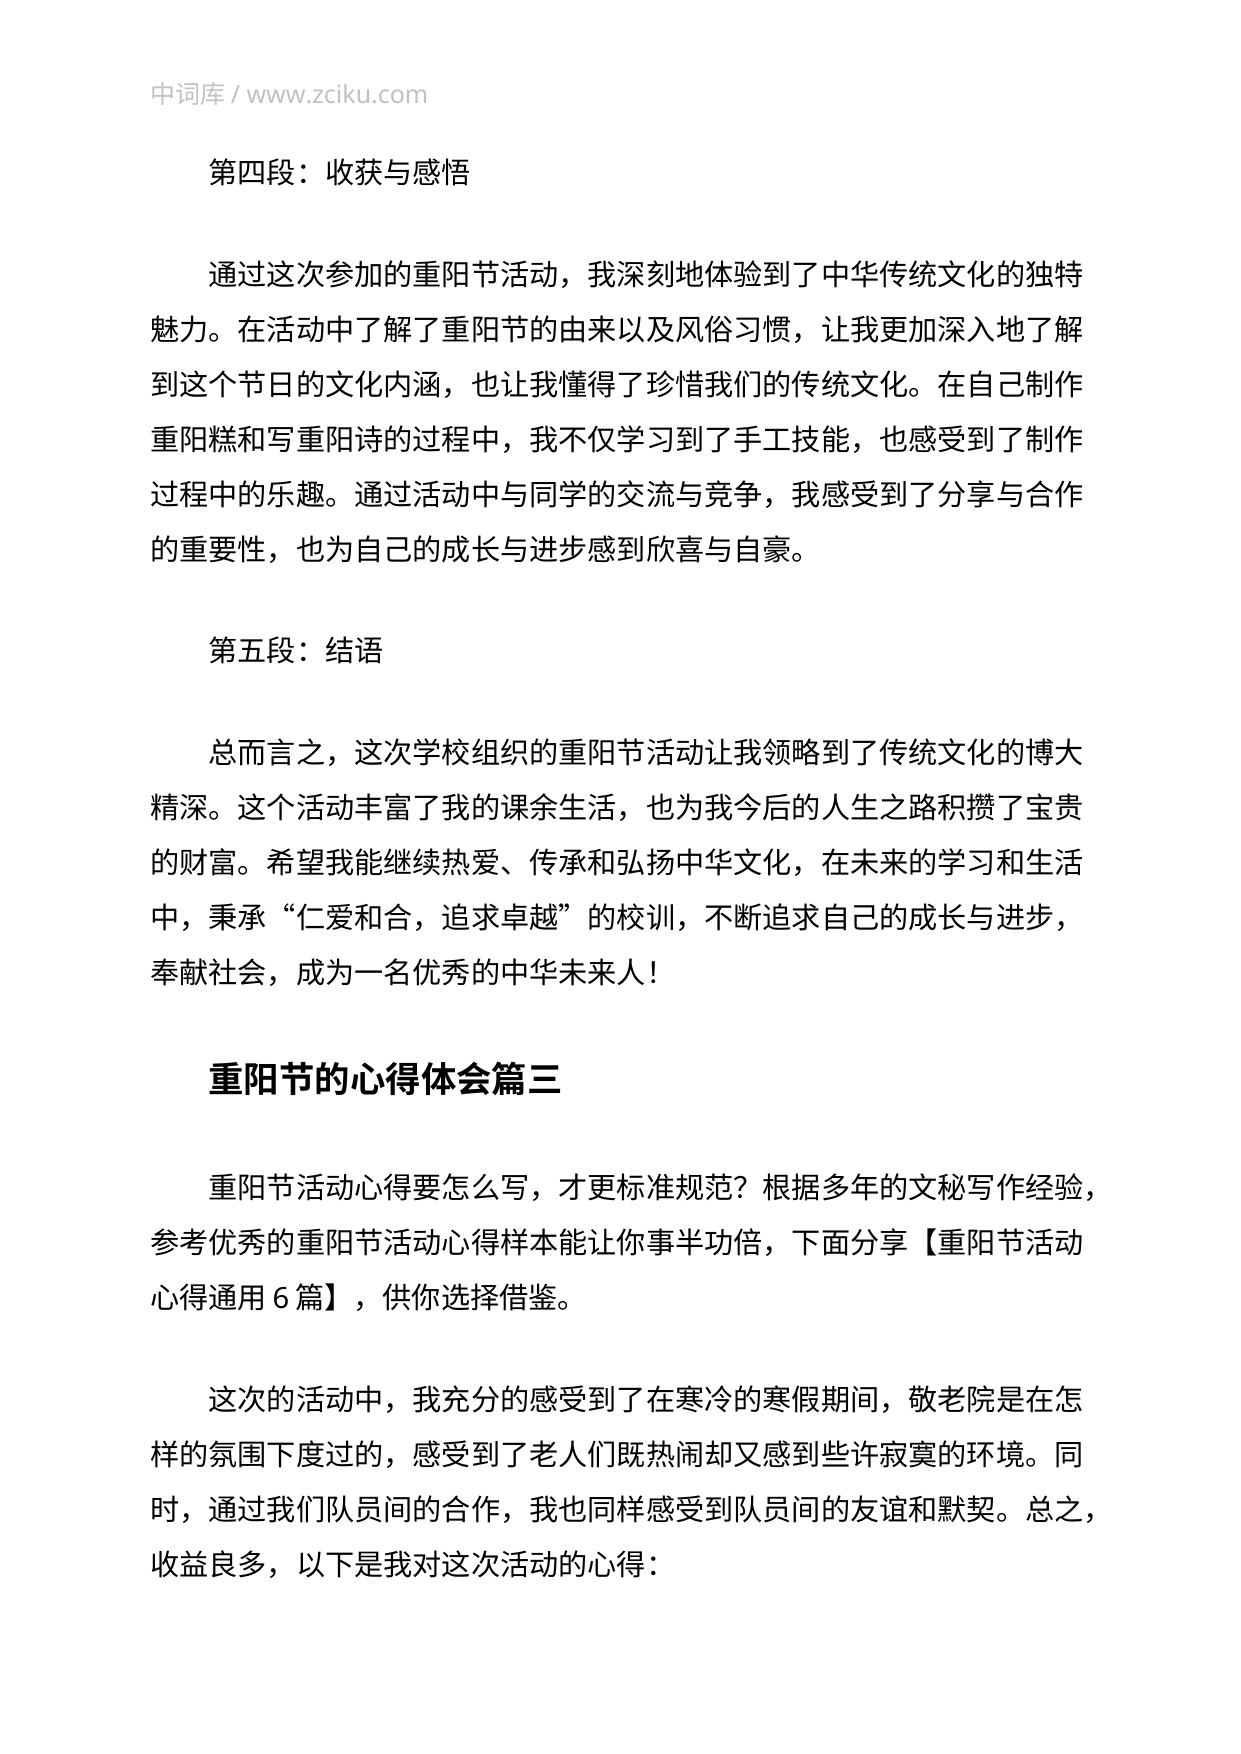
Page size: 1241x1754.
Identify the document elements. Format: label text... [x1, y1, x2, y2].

text 这次的活动中，我充分的感受到了在寒冷的寒假期间，敬老院是在怎样的氛围下度过的，感受到了老人们既热闹却又感到些许寂寞的环境。同时，通过我们队员间的合作，我也同样感受到队员间的友谊和默契。总之，收益良多，以下是我对这次活动的心得： [150, 1376, 1090, 1583]
text 重阳节活动心得要怎么写，才更标准规范？根据多年的文秘写作经验，参考优秀的重阳节活动心得样本能让你事半功倍，下面分享【重阳节活动心得通用6篇】，供你选择借鉴。 [150, 1164, 1090, 1317]
text 第五段：结语 [150, 628, 1090, 670]
text 重阳节的心得体会篇三 [150, 1051, 1090, 1102]
text 总而言之，这次学校组织的重阳节活动让我领略到了传统文化的博大精深。这个活动丰富了我的课余生活，也为我今后的人生之路积攒了宝贵的财富。希望我能继续热爱、传承和弘扬中华文化，在未来的学习和生活中，秉承“仁爱和合，追求卓越”的校训，不断追求自己的成长与进步，奉献社会，成为一名优秀的中华未来人！ [150, 730, 1090, 992]
text 第四段：收获与感悟 [150, 150, 1090, 192]
text 通过这次参加的重阳节活动，我深刻地体验到了中华传统文化的独特魅力。在活动中了解了重阳节的由来以及风俗习惯，让我更加深入地了解到这个节日的文化内涵，也让我懂得了珍惜我们的传统文化。在自己制作重阳糕和写重阳诗的过程中，我不仅学习到了手工技能，也感受到了制作过程中的乐趣。通过活动中与同学的交流与竞争，我感受到了分享与合作的重要性，也为自己的成长与进步感到欣喜与自豪。 [150, 252, 1090, 568]
